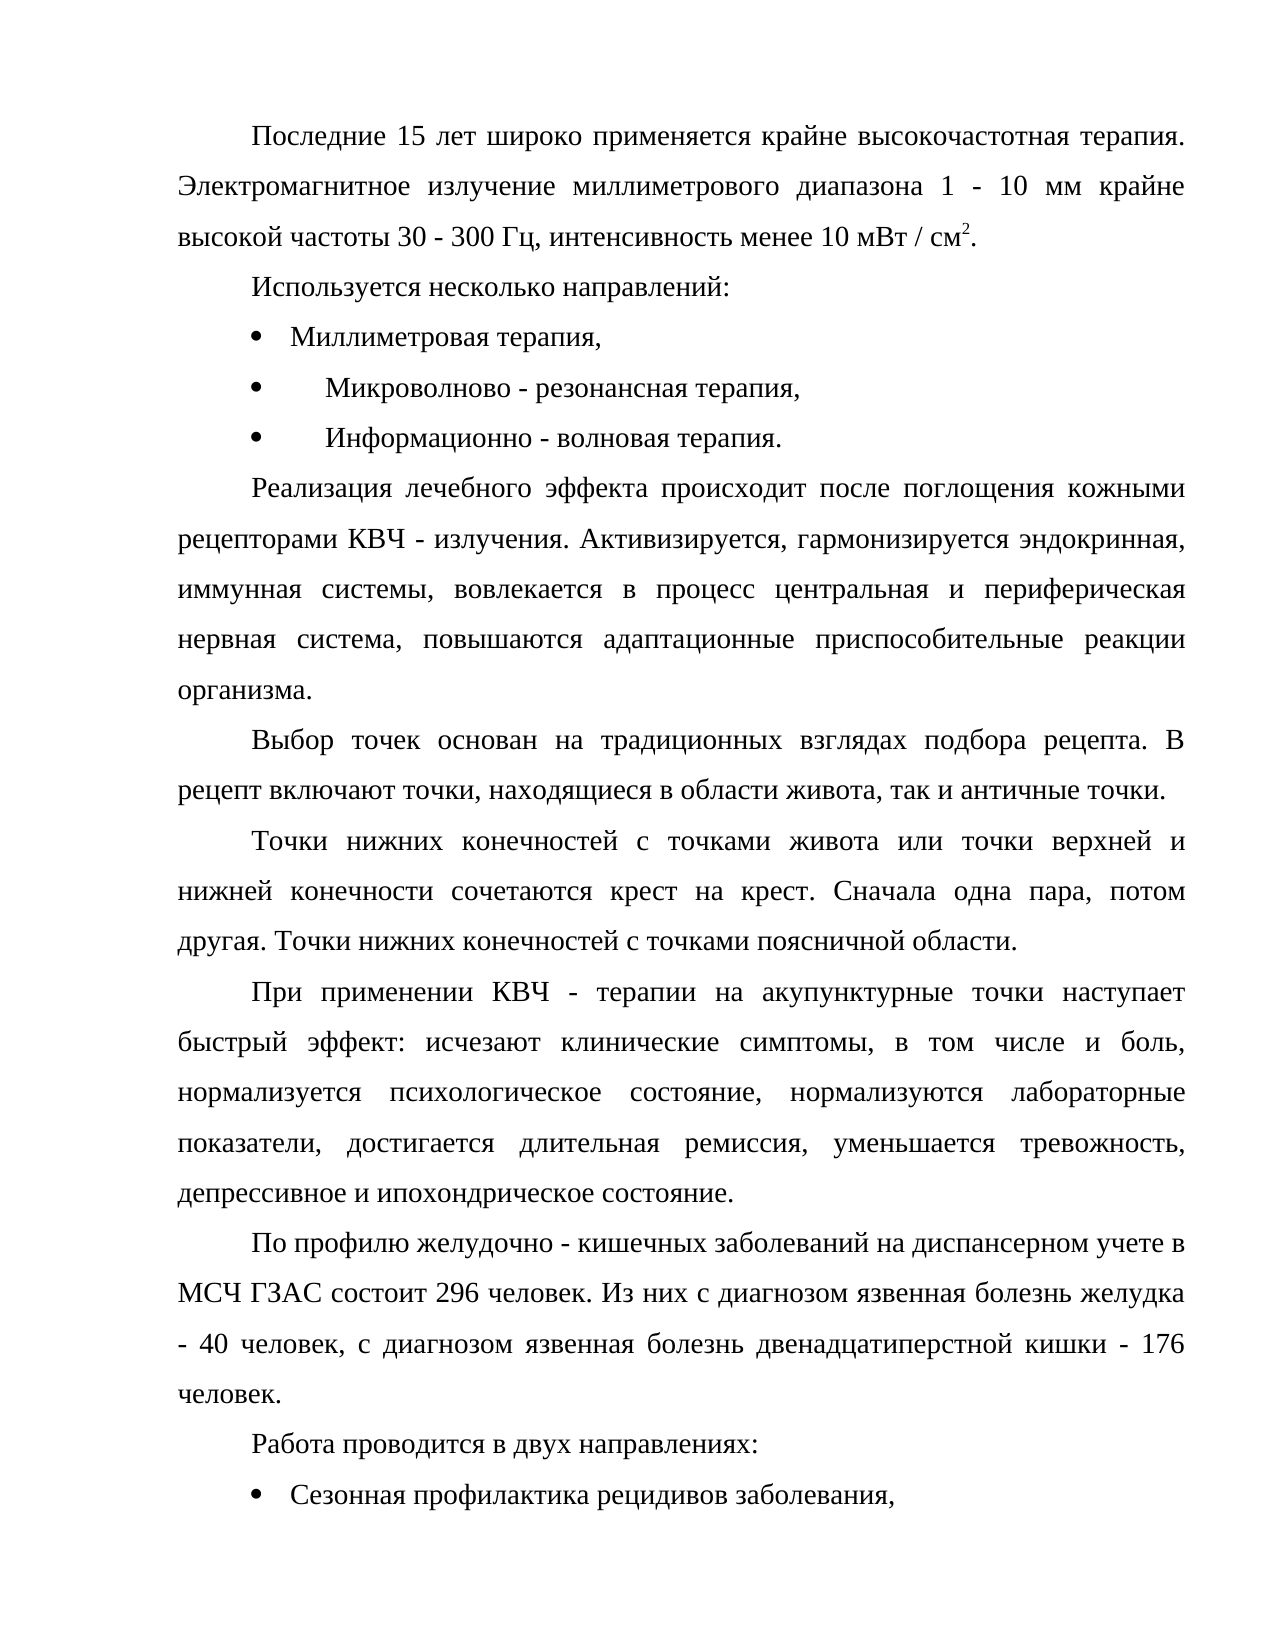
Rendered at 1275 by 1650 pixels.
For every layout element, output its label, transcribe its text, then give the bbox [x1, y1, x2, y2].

text Работа проводится в двух направлениях: [177, 1427, 1186, 1460]
text По профилю желудочно - кишечных заболеваний на диспансерном учете в МСЧ ГЗАС состоит 296 человек. Из них с диагнозом язвенная болезнь желудка - 40 человек, с диагнозом язвенная болезнь двенадцатиперстной кишки - 176 человек. [177, 1225, 1186, 1410]
text · Миллиметровая терапия, [177, 319, 1186, 353]
text · Микроволново - резонансная терапия, [177, 370, 1186, 403]
text Последние 15 лет широко применяется крайне высокочастотная терапия. Электромагнитное излучение миллиметрового диапазона 1 - 10 мм крайне высокой частоты 30 - 300 Гц, интенсивность менее 10 мВт / см2. [177, 118, 1186, 252]
text Реализация лечебного эффекта происходит после поглощения кожными рецепторами КВЧ - излучения. Активизируется, гармонизируется эндокринная, иммунная системы, вовлекается в процесс центральная и периферическая нервная система, повышаются адаптационные приспособительные реакции организма. [177, 471, 1186, 705]
text · Информационно - волновая терапия. [177, 420, 1186, 454]
text Точки нижних конечностей с точками живота или точки верхней и нижней конечности сочетаются крест на крест. Сначала одна пара, потом другая. Точки нижних конечностей с точками поясничной области. [177, 823, 1186, 957]
text При применении КВЧ - терапии на акупунктурные точки наступает быстрый эффект: исчезают клинические симптомы, в том числе и боль, нормализуется психологическое состояние, нормализуются лабораторные показатели, достигается длительная ремиссия, уменьшается тревожность, депрессивное и ипохондрическое состояние. [177, 974, 1186, 1208]
text Выбор точек основан на традиционных взглядах подбора рецепта. В рецепт включают точки, находящиеся в области живота, так и античные точки. [177, 722, 1186, 806]
text Используется несколько направлений: [177, 269, 1186, 303]
text · Сезонная профилактика рецидивов заболевания, [177, 1477, 1186, 1511]
